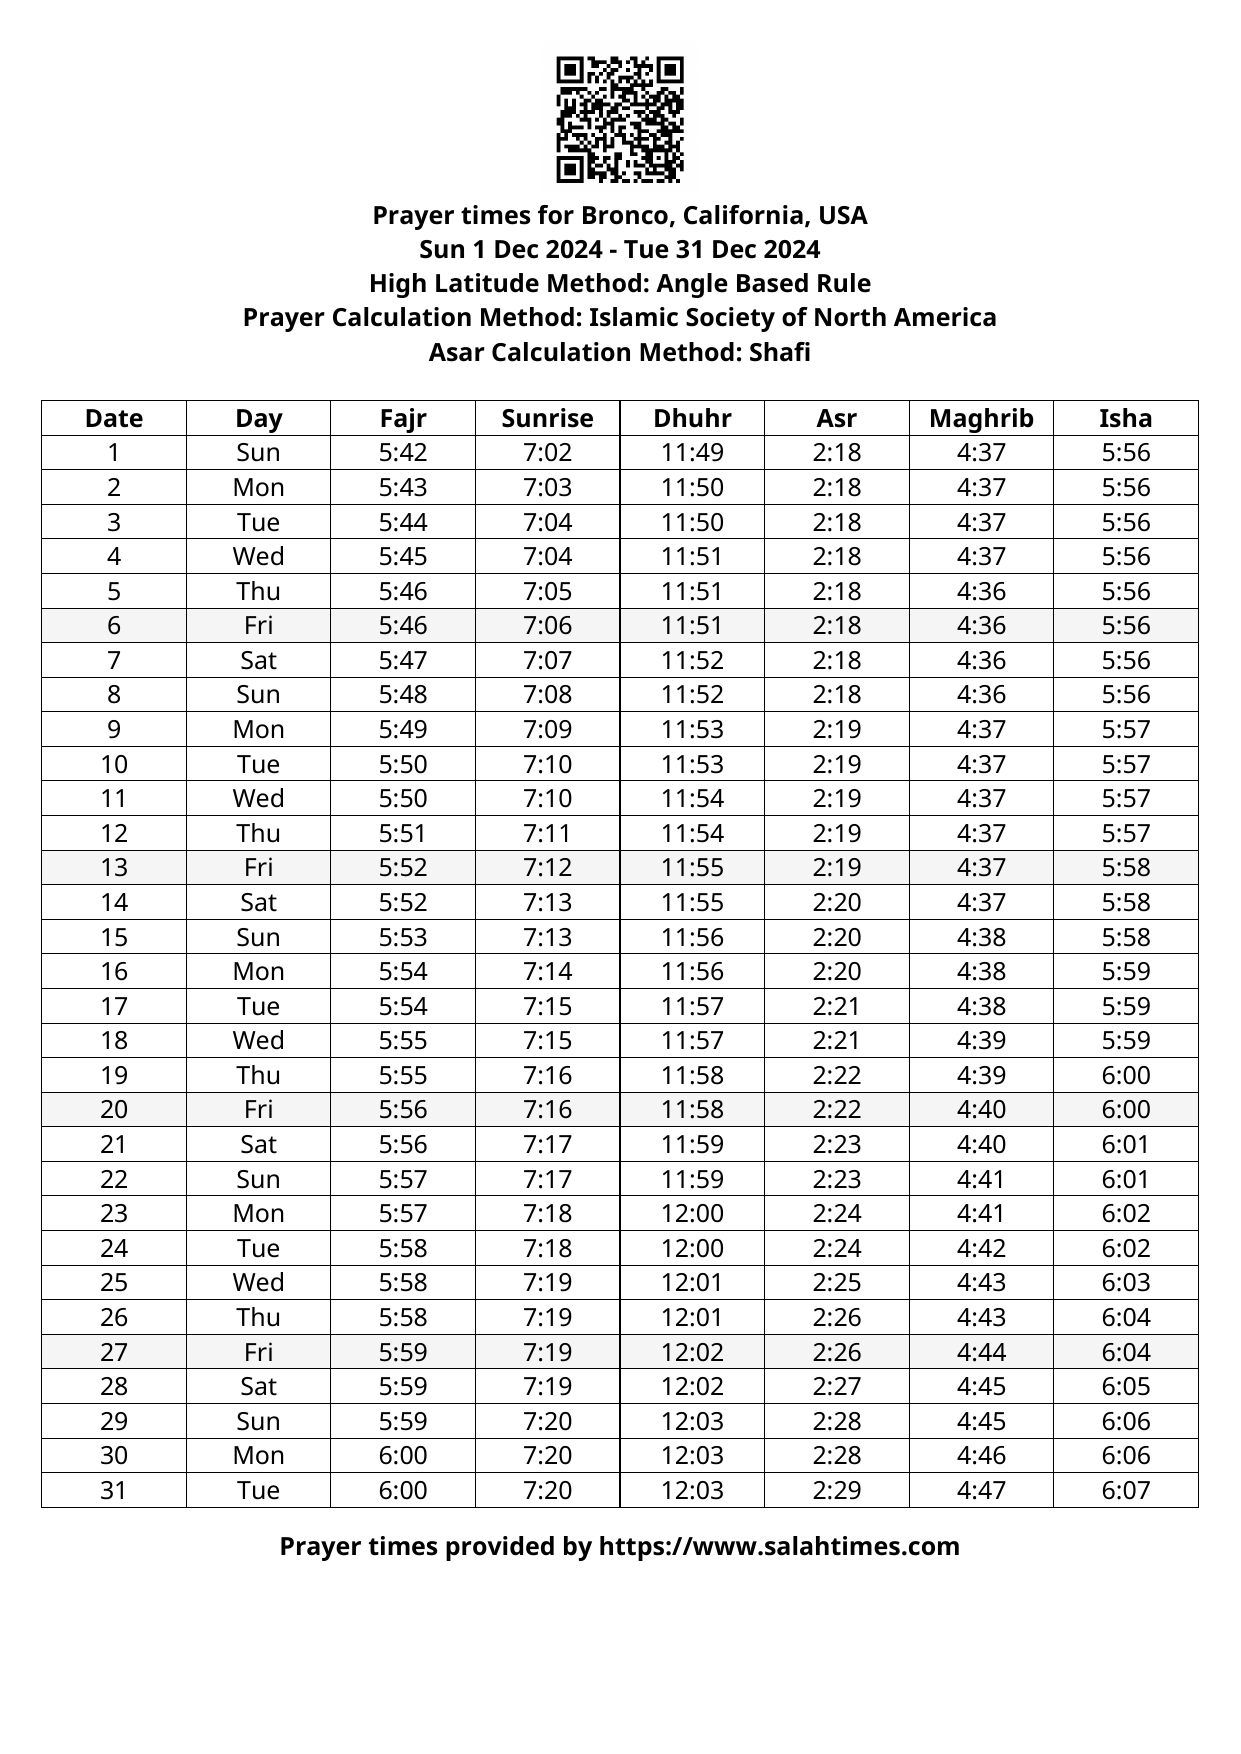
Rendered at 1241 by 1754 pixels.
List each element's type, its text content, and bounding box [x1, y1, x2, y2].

table_cell 11:51 [621, 609, 764, 642]
table_cell 5:54 [331, 989, 475, 1022]
table_cell 2:23 [765, 1127, 909, 1161]
text High Latitude Method: Angle Based Rule [42, 266, 1198, 300]
table_cell 2:20 [765, 920, 909, 953]
table_cell 7:07 [476, 643, 619, 677]
table_cell 4:44 [910, 1335, 1053, 1368]
table_cell 5:42 [331, 436, 475, 469]
table_cell 5:45 [331, 539, 475, 573]
table_cell Wed [187, 539, 330, 573]
table_cell 2:18 [765, 505, 909, 538]
table_cell 4:37 [910, 539, 1053, 573]
table_cell 7:08 [476, 678, 619, 711]
table_cell 7:20 [476, 1404, 619, 1437]
table_cell 5:50 [331, 747, 475, 780]
table_cell 4:41 [910, 1196, 1053, 1230]
table_cell Thu [187, 1300, 330, 1334]
table_cell 2:19 [765, 747, 909, 780]
table_cell 4:42 [910, 1231, 1053, 1264]
table_header Date [42, 401, 186, 434]
table_cell 5:56 [1054, 505, 1198, 538]
table_cell 5:53 [331, 920, 475, 953]
table_cell Sat [187, 1369, 330, 1403]
text Asar Calculation Method: Shafi [42, 334, 1198, 368]
table_cell Tue [187, 1473, 330, 1507]
table_cell 7:14 [476, 954, 619, 988]
table_cell 11:50 [621, 470, 764, 504]
table_cell 12:03 [621, 1473, 764, 1507]
table_cell 11:49 [621, 436, 764, 469]
table_cell 2:20 [765, 954, 909, 988]
table_cell 5:59 [331, 1369, 475, 1403]
table_cell 11:51 [621, 574, 764, 607]
table_cell 7 [42, 643, 186, 677]
table_cell 17 [42, 989, 186, 1022]
table_cell 4:36 [910, 609, 1053, 642]
table_cell 31 [42, 1473, 186, 1507]
table_cell 7:16 [476, 1093, 619, 1126]
table_cell 4:45 [910, 1369, 1053, 1403]
table_cell 5:58 [1054, 851, 1198, 884]
table_cell 4:37 [910, 712, 1053, 746]
table_cell 6:07 [1054, 1473, 1198, 1507]
table_cell 7:17 [476, 1127, 619, 1161]
table_cell Sun [187, 1404, 330, 1437]
table_cell 5:46 [331, 574, 475, 607]
table_cell 6:05 [1054, 1369, 1198, 1403]
table_cell Thu [187, 1058, 330, 1092]
table_cell 6:02 [1054, 1196, 1198, 1230]
table_cell 19 [42, 1058, 186, 1092]
table_cell 11:58 [621, 1093, 764, 1126]
table_cell 6 [42, 609, 186, 642]
table_cell 11:59 [621, 1127, 764, 1161]
table_cell Tue [187, 505, 330, 538]
table_header Day [187, 401, 330, 434]
table_cell 6:06 [1054, 1404, 1198, 1437]
table_cell 5:56 [1054, 436, 1198, 469]
table_cell 2:26 [765, 1335, 909, 1368]
table_header Isha [1054, 401, 1198, 434]
table_cell 4:40 [910, 1127, 1053, 1161]
table_cell 5:59 [1054, 954, 1198, 988]
table_cell 6:00 [1054, 1058, 1198, 1092]
table_cell 2:19 [765, 781, 909, 815]
table_cell 11:59 [621, 1162, 764, 1195]
table_cell 12:03 [621, 1439, 764, 1472]
table_cell 2:20 [765, 885, 909, 919]
table_cell 5:55 [331, 1024, 475, 1057]
table_cell 2:29 [765, 1473, 909, 1507]
table_cell 11:52 [621, 643, 764, 677]
table_cell 6:03 [1054, 1266, 1198, 1299]
table_cell Wed [187, 1266, 330, 1299]
table_cell 3 [42, 505, 186, 538]
table_cell 4:43 [910, 1266, 1053, 1299]
table_cell Thu [187, 816, 330, 849]
table_header Fajr [331, 401, 475, 434]
table_cell 4:47 [910, 1473, 1053, 1507]
table_cell 4:39 [910, 1024, 1053, 1057]
table_cell 12:01 [621, 1300, 764, 1334]
table_cell 5:50 [331, 781, 475, 815]
table_cell Sat [187, 1127, 330, 1161]
table_cell 12:00 [621, 1231, 764, 1264]
table_cell 5:59 [1054, 989, 1198, 1022]
table_cell 11:57 [621, 989, 764, 1022]
table_cell Tue [187, 747, 330, 780]
table_cell 13 [42, 851, 186, 884]
table_cell 11:55 [621, 885, 764, 919]
table_cell 7:19 [476, 1335, 619, 1368]
table_cell 4:37 [910, 781, 1053, 815]
table_cell 6:01 [1054, 1162, 1198, 1195]
table_cell 2:18 [765, 643, 909, 677]
table_cell 12:00 [621, 1196, 764, 1230]
table_cell 5:58 [331, 1231, 475, 1264]
table_cell 7:20 [476, 1473, 619, 1507]
table_cell 5:59 [1054, 1024, 1198, 1057]
table_cell 7:19 [476, 1266, 619, 1299]
table_cell 4:45 [910, 1404, 1053, 1437]
table_cell Fri [187, 1335, 330, 1368]
table_cell Sun [187, 436, 330, 469]
table_cell 2:28 [765, 1404, 909, 1437]
table_cell Wed [187, 781, 330, 815]
table_cell 6:06 [1054, 1439, 1198, 1472]
table_cell 2:22 [765, 1093, 909, 1126]
table_cell 12:01 [621, 1266, 764, 1299]
table_cell 7:04 [476, 539, 619, 573]
table_cell 1 [42, 436, 186, 469]
table_cell 7:06 [476, 609, 619, 642]
table_cell 5:56 [331, 1093, 475, 1126]
table_cell 11:57 [621, 1024, 764, 1057]
table_cell 2:22 [765, 1058, 909, 1092]
table_cell Mon [187, 1439, 330, 1472]
table_cell 5:59 [331, 1335, 475, 1368]
table_cell 7:20 [476, 1439, 619, 1472]
table_cell 25 [42, 1266, 186, 1299]
table_cell 2:19 [765, 816, 909, 849]
table_cell 4:38 [910, 989, 1053, 1022]
table_cell 5:49 [331, 712, 475, 746]
table_cell 2:24 [765, 1196, 909, 1230]
table_cell 7:17 [476, 1162, 619, 1195]
table_cell 2:18 [765, 609, 909, 642]
table_cell 2:19 [765, 851, 909, 884]
table_cell 11:51 [621, 539, 764, 573]
table_cell Tue [187, 989, 330, 1022]
table_cell 16 [42, 954, 186, 988]
table_cell 4:37 [910, 505, 1053, 538]
table_cell Mon [187, 712, 330, 746]
table_cell 5:46 [331, 609, 475, 642]
table_cell 18 [42, 1024, 186, 1057]
table_cell 11:53 [621, 747, 764, 780]
table_cell 5:56 [1054, 643, 1198, 677]
table_cell 11:56 [621, 954, 764, 988]
table_cell Sat [187, 643, 330, 677]
table_cell 5:56 [331, 1127, 475, 1161]
table_cell 7:10 [476, 781, 619, 815]
table_cell 4:38 [910, 954, 1053, 988]
table_cell Fri [187, 851, 330, 884]
table_cell 5:52 [331, 885, 475, 919]
table_cell 14 [42, 885, 186, 919]
table_cell Sat [187, 885, 330, 919]
table_cell 6:01 [1054, 1127, 1198, 1161]
table_cell 12 [42, 816, 186, 849]
table_cell 5:56 [1054, 678, 1198, 711]
table_cell 5:57 [1054, 712, 1198, 746]
table_cell 8 [42, 678, 186, 711]
table_cell Wed [187, 1024, 330, 1057]
table_cell 24 [42, 1231, 186, 1264]
table_cell 4:36 [910, 643, 1053, 677]
table_cell 5:54 [331, 954, 475, 988]
table_cell 22 [42, 1162, 186, 1195]
table_cell 2:28 [765, 1439, 909, 1472]
table_cell 5:55 [331, 1058, 475, 1092]
table_cell 4:37 [910, 470, 1053, 504]
table_cell 7:16 [476, 1058, 619, 1092]
table_cell 30 [42, 1439, 186, 1472]
table_cell 2:25 [765, 1266, 909, 1299]
text Prayer Calculation Method: Islamic Society of North America [42, 300, 1198, 334]
table_cell 9 [42, 712, 186, 746]
table_cell 7:04 [476, 505, 619, 538]
text Sun 1 Dec 2024 - Tue 31 Dec 2024 [42, 232, 1198, 266]
table_cell Tue [187, 1231, 330, 1264]
table_cell Fri [187, 1093, 330, 1126]
table_cell 7:19 [476, 1300, 619, 1334]
table_cell 5:56 [1054, 470, 1198, 504]
table_cell 4:37 [910, 747, 1053, 780]
table_cell 4:37 [910, 436, 1053, 469]
table_cell 11:54 [621, 816, 764, 849]
table_cell 7:11 [476, 816, 619, 849]
table_cell 5 [42, 574, 186, 607]
table_cell 11:50 [621, 505, 764, 538]
table_cell 4:36 [910, 574, 1053, 607]
table_cell 5:56 [1054, 609, 1198, 642]
table_cell 2:26 [765, 1300, 909, 1334]
table_cell 4:43 [910, 1300, 1053, 1334]
table_cell Mon [187, 954, 330, 988]
table_cell 7:15 [476, 989, 619, 1022]
table_cell 2:21 [765, 1024, 909, 1057]
table_cell 4:39 [910, 1058, 1053, 1092]
table_cell 2:18 [765, 436, 909, 469]
table_cell 11:52 [621, 678, 764, 711]
table_cell 4:36 [910, 678, 1053, 711]
table_cell 5:58 [1054, 920, 1198, 953]
table_cell 12:03 [621, 1404, 764, 1437]
table_cell 7:10 [476, 747, 619, 780]
table_cell 5:47 [331, 643, 475, 677]
table_cell 23 [42, 1196, 186, 1230]
table_cell 5:48 [331, 678, 475, 711]
table_cell 20 [42, 1093, 186, 1126]
table_cell 7:03 [476, 470, 619, 504]
table_cell 2:21 [765, 989, 909, 1022]
table_cell 7:13 [476, 885, 619, 919]
table_cell 15 [42, 920, 186, 953]
table_cell 4:40 [910, 1093, 1053, 1126]
table_cell 6:00 [1054, 1093, 1198, 1126]
table_header Dhuhr [621, 401, 764, 434]
table_cell 5:44 [331, 505, 475, 538]
table_header Sunrise [476, 401, 619, 434]
table_cell Mon [187, 470, 330, 504]
text Prayer times provided by https://www.salahtimes.com [42, 1528, 1198, 1563]
picture [542, 41, 699, 198]
table_cell 7:18 [476, 1196, 619, 1230]
table_cell 5:57 [1054, 781, 1198, 815]
table_cell 11:53 [621, 712, 764, 746]
table_cell 2 [42, 470, 186, 504]
table_cell 6:04 [1054, 1300, 1198, 1334]
table_cell 4:41 [910, 1162, 1053, 1195]
table_cell Thu [187, 574, 330, 607]
table_cell Mon [187, 1196, 330, 1230]
table_header Asr [765, 401, 909, 434]
table_cell 7:19 [476, 1369, 619, 1403]
table_cell 26 [42, 1300, 186, 1334]
table_cell 5:58 [331, 1266, 475, 1299]
table_cell 11:54 [621, 781, 764, 815]
table_cell 5:59 [331, 1404, 475, 1437]
table_cell Sun [187, 920, 330, 953]
table_cell 5:56 [1054, 539, 1198, 573]
table_cell Fri [187, 609, 330, 642]
table_cell 4:38 [910, 920, 1053, 953]
table_cell 7:13 [476, 920, 619, 953]
table_cell 7:09 [476, 712, 619, 746]
table_cell 11:56 [621, 920, 764, 953]
table_cell 5:57 [331, 1196, 475, 1230]
table_cell 11:55 [621, 851, 764, 884]
table_cell 6:00 [331, 1439, 475, 1472]
table_cell 29 [42, 1404, 186, 1437]
table_cell 12:02 [621, 1369, 764, 1403]
text Prayer times for Bronco, California, USA [42, 198, 1198, 232]
table_cell 2:18 [765, 678, 909, 711]
table_cell 21 [42, 1127, 186, 1161]
table_cell 5:58 [331, 1300, 475, 1334]
table_cell 6:00 [331, 1473, 475, 1507]
table_cell 2:18 [765, 539, 909, 573]
table_cell 11:58 [621, 1058, 764, 1092]
table_header Maghrib [910, 401, 1053, 434]
table_cell 4:37 [910, 851, 1053, 884]
table_cell 2:23 [765, 1162, 909, 1195]
table_cell 7:18 [476, 1231, 619, 1264]
table_cell 27 [42, 1335, 186, 1368]
table_cell 4 [42, 539, 186, 573]
table_cell Sun [187, 1162, 330, 1195]
table_cell 2:19 [765, 712, 909, 746]
table_cell 7:15 [476, 1024, 619, 1057]
table_cell 5:43 [331, 470, 475, 504]
table_cell 5:58 [1054, 885, 1198, 919]
table_cell 4:46 [910, 1439, 1053, 1472]
table_cell 2:18 [765, 574, 909, 607]
table_cell Sun [187, 678, 330, 711]
table_cell 12:02 [621, 1335, 764, 1368]
table_cell 5:57 [1054, 747, 1198, 780]
table_cell 4:37 [910, 816, 1053, 849]
table_cell 7:12 [476, 851, 619, 884]
table_cell 10 [42, 747, 186, 780]
table_cell 5:57 [1054, 816, 1198, 849]
table_cell 2:18 [765, 470, 909, 504]
table_cell 6:04 [1054, 1335, 1198, 1368]
table_cell 5:51 [331, 816, 475, 849]
table_cell 28 [42, 1369, 186, 1403]
table_cell 11 [42, 781, 186, 815]
table_cell 6:02 [1054, 1231, 1198, 1264]
table_cell 7:05 [476, 574, 619, 607]
table_cell 5:56 [1054, 574, 1198, 607]
table_cell 7:02 [476, 436, 619, 469]
table_cell 2:24 [765, 1231, 909, 1264]
table_cell 2:27 [765, 1369, 909, 1403]
table_cell 5:57 [331, 1162, 475, 1195]
table_cell 5:52 [331, 851, 475, 884]
table_cell 4:37 [910, 885, 1053, 919]
